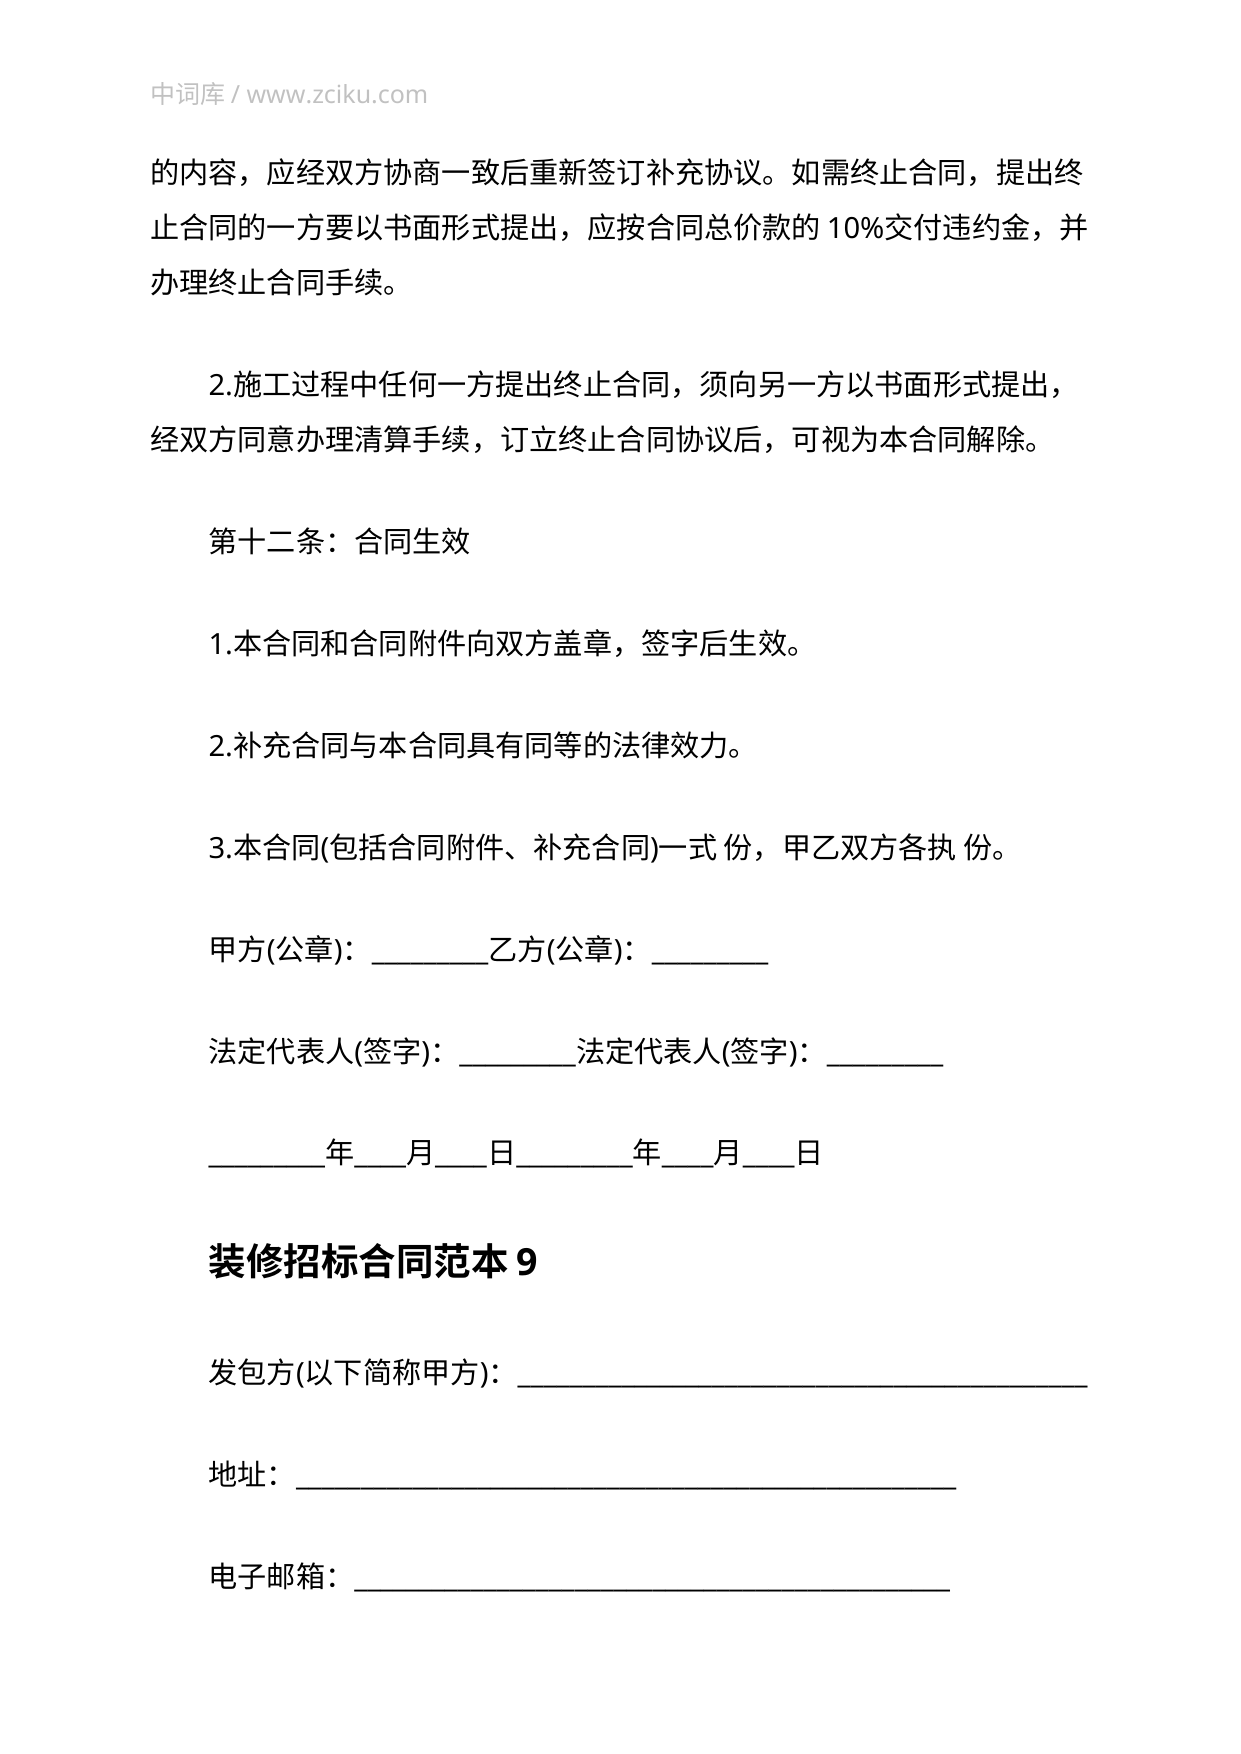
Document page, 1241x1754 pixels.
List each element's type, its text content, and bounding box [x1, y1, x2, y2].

text 3.本合同(包括合同附件、补充合同)一式 份，甲乙双方各执 份。 [150, 824, 1090, 867]
text 2.补充合同与本合同具有同等的法律效力。 [150, 722, 1090, 764]
text 地址：___________________________________________________ [150, 1452, 1090, 1494]
text 1.本合同和合同附件向双方盖章，签字后生效。 [150, 620, 1090, 663]
text 2.施工过程中任何一方提出终止合同，须向另一方以书面形式提出，经双方同意办理清算手续，订立终止合同协议后，可视为本合同解除。 [150, 362, 1090, 459]
text 装修招标合同范本9 [150, 1232, 1090, 1287]
text 甲方(公章)：_________乙方(公章)：_________ [150, 926, 1090, 968]
text 法定代表人(签字)：_________法定代表人(签字)：_________ [150, 1028, 1090, 1071]
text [150, 150, 1090, 302]
text 第十二条：合同生效 [150, 518, 1090, 561]
text _________年____月____日_________年____月____日 [150, 1130, 1090, 1172]
text 电子邮箱：______________________________________________ [150, 1554, 1090, 1596]
text 发包方(以下简称甲方)：____________________________________________ [150, 1350, 1090, 1392]
